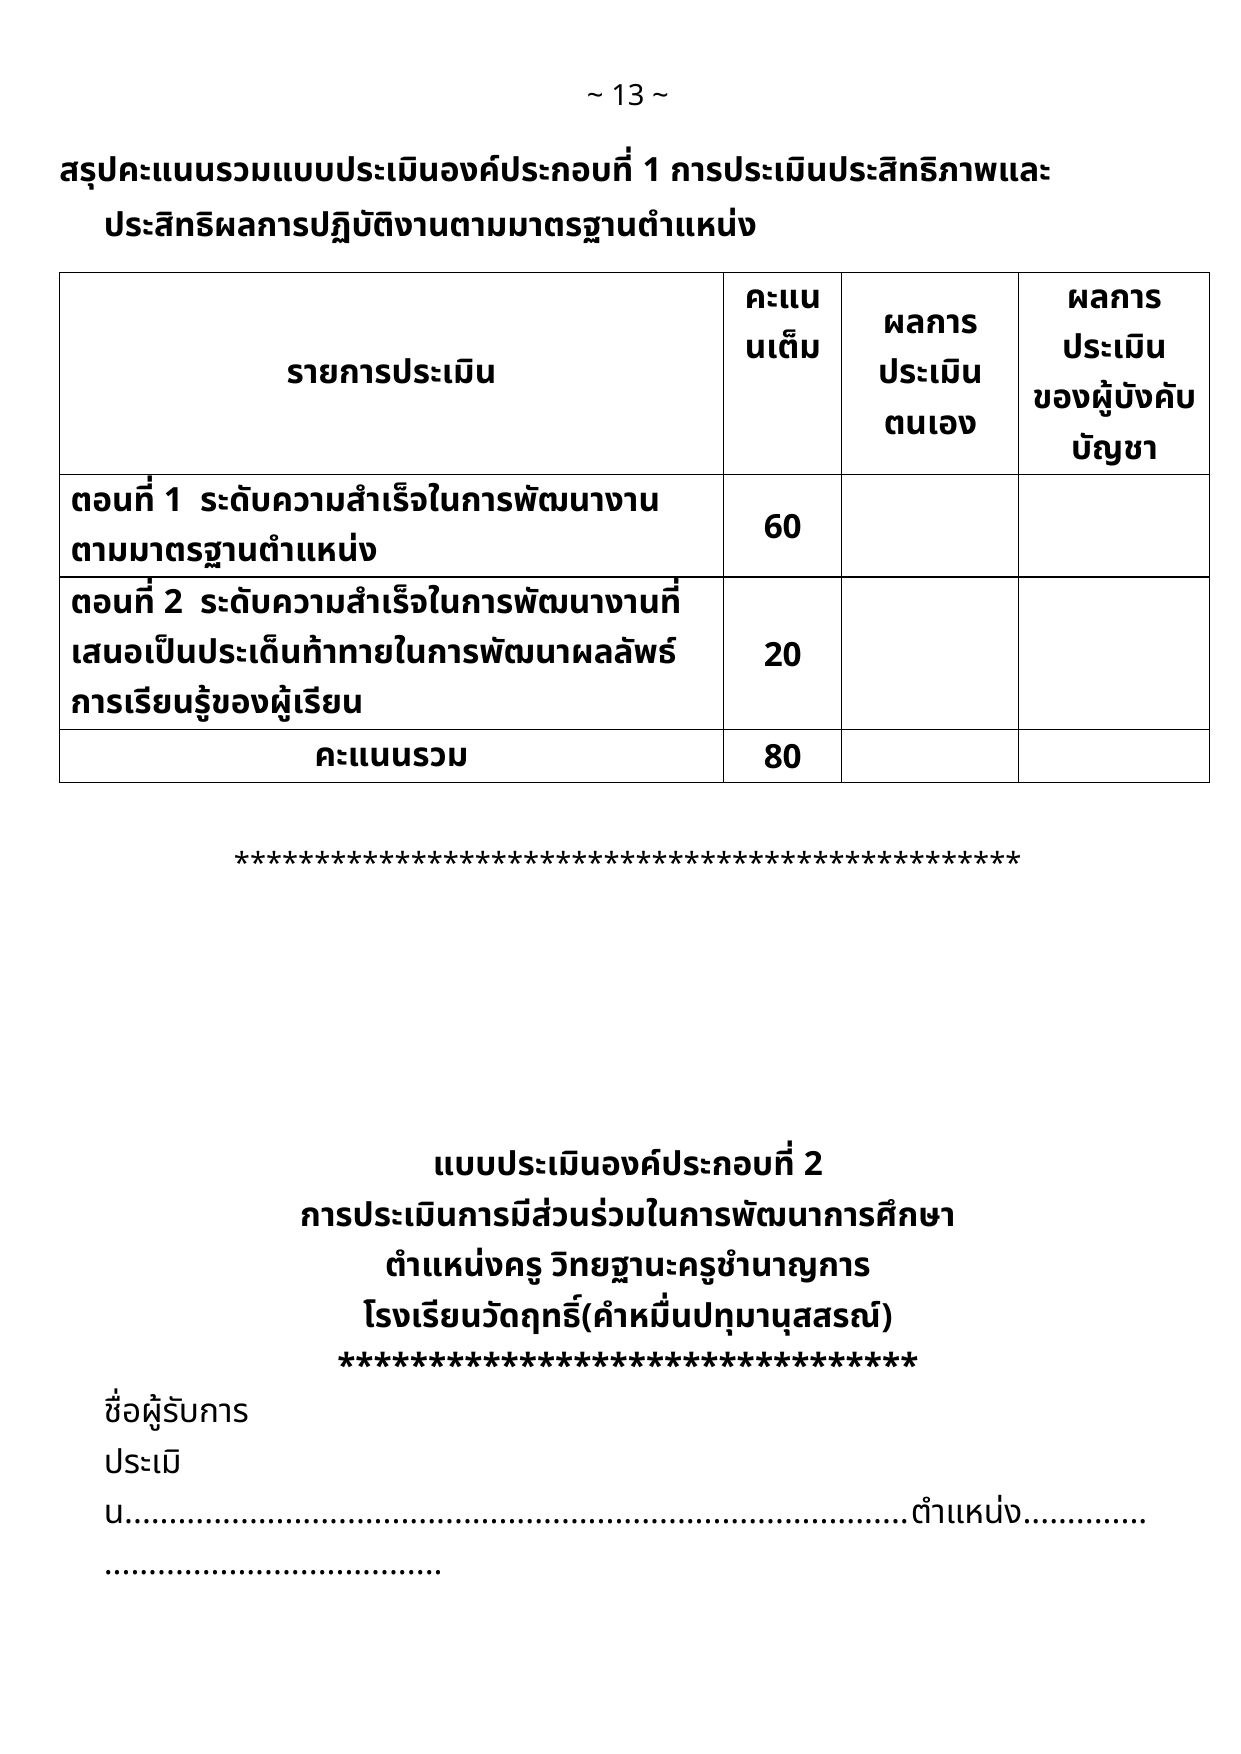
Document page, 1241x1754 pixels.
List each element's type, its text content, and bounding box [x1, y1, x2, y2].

table_cell [1019, 730, 1209, 782]
table_cell 20 [724, 578, 841, 729]
table_header รายการประเมิน [60, 273, 723, 474]
text ******************************** [103, 1342, 1152, 1387]
table_header คะแนนเต็ม [724, 273, 841, 474]
table_cell 80 [724, 730, 841, 782]
text ตำแหน่งครู วิทยฐานะครูชำนาญการ [103, 1241, 1152, 1291]
text การประเมินการมีส่วนร่วมในการพัฒนาการศึกษา [103, 1191, 1152, 1241]
table_cell [1019, 475, 1209, 576]
table_header ผลการประเมินตนเอง [842, 273, 1018, 474]
table_cell [842, 578, 1018, 729]
table_cell [1019, 578, 1209, 729]
text ************************************************* [103, 843, 1152, 882]
text โรงเรียนวัดฤทธิ์(คำหมื่นปทุมานุสสรณ์) [103, 1291, 1152, 1342]
text ชื่อผู้รับการประเมิน........................................................................................ตำแหน่ง.................................................... [103, 1387, 1152, 1584]
text แบบประเมินองค์ประกอบที่ 2 [103, 1140, 1152, 1191]
table_cell ตอนที่ 1 ระดับความสำเร็จในการพัฒนางานตามมาตรฐานตำแหน่ง [60, 475, 723, 576]
table_cell [842, 730, 1018, 782]
table_cell 60 [724, 475, 841, 576]
text สรุปคะแนนรวมแบบประเมินองค์ประกอบที่ 1 การประเมินประสิทธิภาพและประสิทธิผลการปฏิบัติงานตามมาตรฐานตำแหน่ง [59, 146, 1196, 251]
table_cell [842, 475, 1018, 576]
table_cell คะแนนรวม [60, 730, 723, 782]
table_header ผลการประเมิน ของผู้บังคับบัญชา [1019, 273, 1209, 474]
table_cell ตอนที่ 2 ระดับความสำเร็จในการพัฒนางานที่เสนอเป็นประเด็นท้าทายในการพัฒนาผลลัพธ์การเรียนรู้ของผู้เรียน [60, 578, 723, 729]
